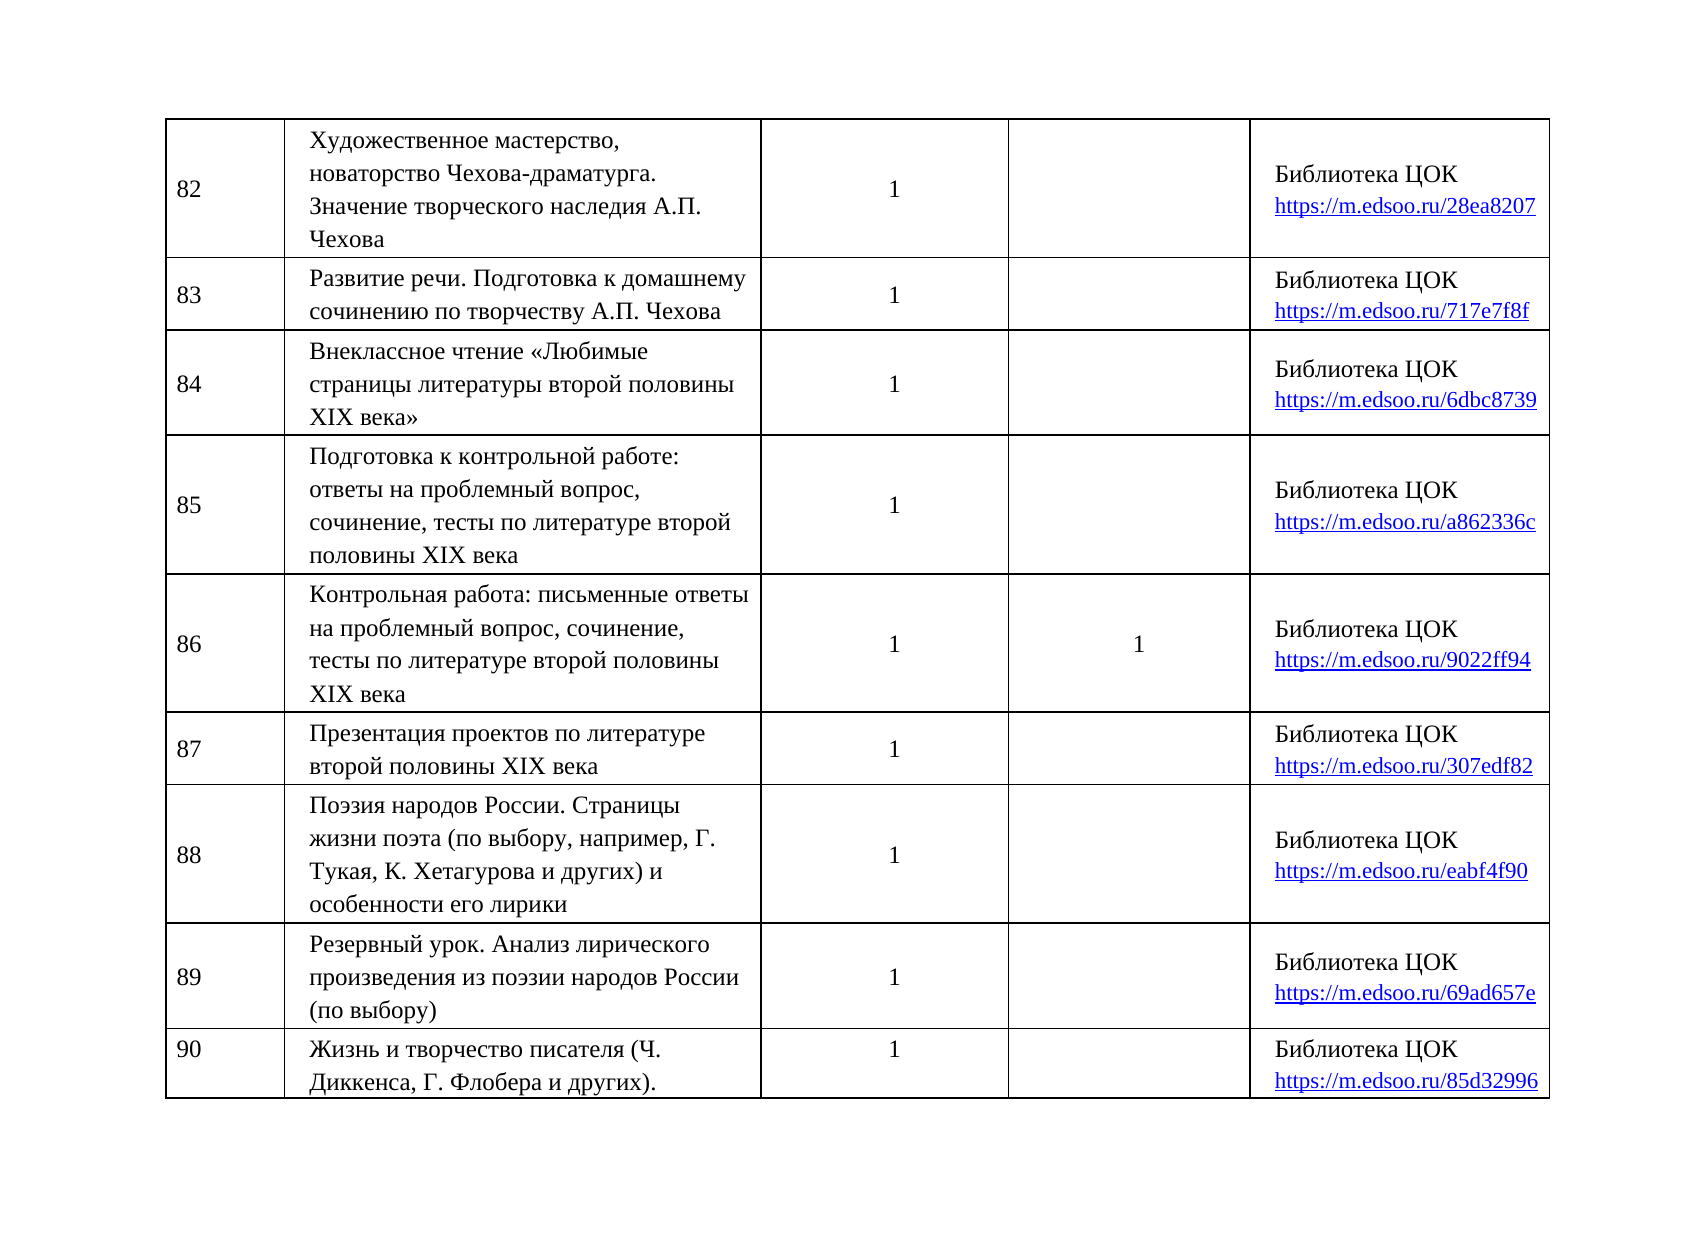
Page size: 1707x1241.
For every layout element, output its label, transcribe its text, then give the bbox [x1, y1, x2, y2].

table_cell Библиотека ЦОК https://m.edsoo.ru/717e7f8f [1251, 258, 1549, 329]
table_cell 1 [762, 436, 1008, 573]
table_cell Презентация проектов по литературе второй половины XIX века [285, 713, 760, 784]
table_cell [1251, 1029, 1549, 1097]
table_cell Внеклассное чтение «Любимые страницы литературы второй половины XIX века» [285, 331, 760, 434]
table_cell 83 [167, 258, 284, 329]
table_cell Библиотека ЦОК https://m.edsoo.ru/69ad657e [1251, 924, 1549, 1027]
table_cell 1 [762, 331, 1008, 434]
table_cell Библиотека ЦОК https://m.edsoo.ru/eabf4f90 [1251, 785, 1549, 922]
table_cell 82 [167, 120, 284, 257]
table_cell 1 [762, 1029, 1008, 1097]
table_cell [1009, 258, 1249, 329]
table_cell Библиотека ЦОК https://m.edsoo.ru/307edf82 [1251, 713, 1549, 784]
table_cell 1 [762, 575, 1008, 711]
table_cell [1009, 1029, 1249, 1097]
table_cell 90 [167, 1029, 284, 1097]
table_cell Контрольная работа: письменные ответы на проблемный вопрос, сочинение, тесты по литературе второй половины XIX века [285, 575, 760, 711]
table_cell Библиотека ЦОК https://m.edsoo.ru/28ea8207 [1251, 120, 1549, 257]
table_cell [1009, 713, 1249, 784]
table_cell Резервный урок. Анализ лирического произведения из поэзии народов России (по выбору) [285, 924, 760, 1027]
table_cell 87 [167, 713, 284, 784]
table_cell Библиотека ЦОК https://m.edsoo.ru/a862336c [1251, 436, 1549, 573]
table_cell 1 [1009, 575, 1249, 711]
table_cell 1 [762, 785, 1008, 922]
table_cell [1009, 924, 1249, 1027]
table_cell 1 [762, 924, 1008, 1027]
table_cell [285, 1029, 760, 1097]
table_cell Библиотека ЦОК https://m.edsoo.ru/6dbc8739 [1251, 331, 1549, 434]
table_cell 1 [762, 713, 1008, 784]
table_cell 1 [762, 120, 1008, 257]
table_cell [1009, 331, 1249, 434]
table_cell Библиотека ЦОК https://m.edsoo.ru/9022ff94 [1251, 575, 1549, 711]
table_cell 85 [167, 436, 284, 573]
table_cell Подготовка к контрольной работе: ответы на проблемный вопрос, сочинение, тесты по литературе второй половины XIX века [285, 436, 760, 573]
table_cell Развитие речи. Подготовка к домашнему сочинению по творчеству А.П. Чехова [285, 258, 760, 329]
table_cell Поэзия народов России. Страницы жизни поэта (по выбору, например, Г. Тукая, К. Хетагурова и других) и особенности его лирики [285, 785, 760, 922]
table_cell 84 [167, 331, 284, 434]
table_cell [1009, 436, 1249, 573]
table_cell [1009, 785, 1249, 922]
table_cell 88 [167, 785, 284, 922]
table_cell 89 [167, 924, 284, 1027]
table_cell 86 [167, 575, 284, 711]
table_cell 1 [762, 258, 1008, 329]
table_cell Художественное мастерство, новаторство Чехова-драматурга. Значение творческого наследия А.П. Чехова [285, 120, 760, 257]
table_cell [1009, 120, 1249, 257]
